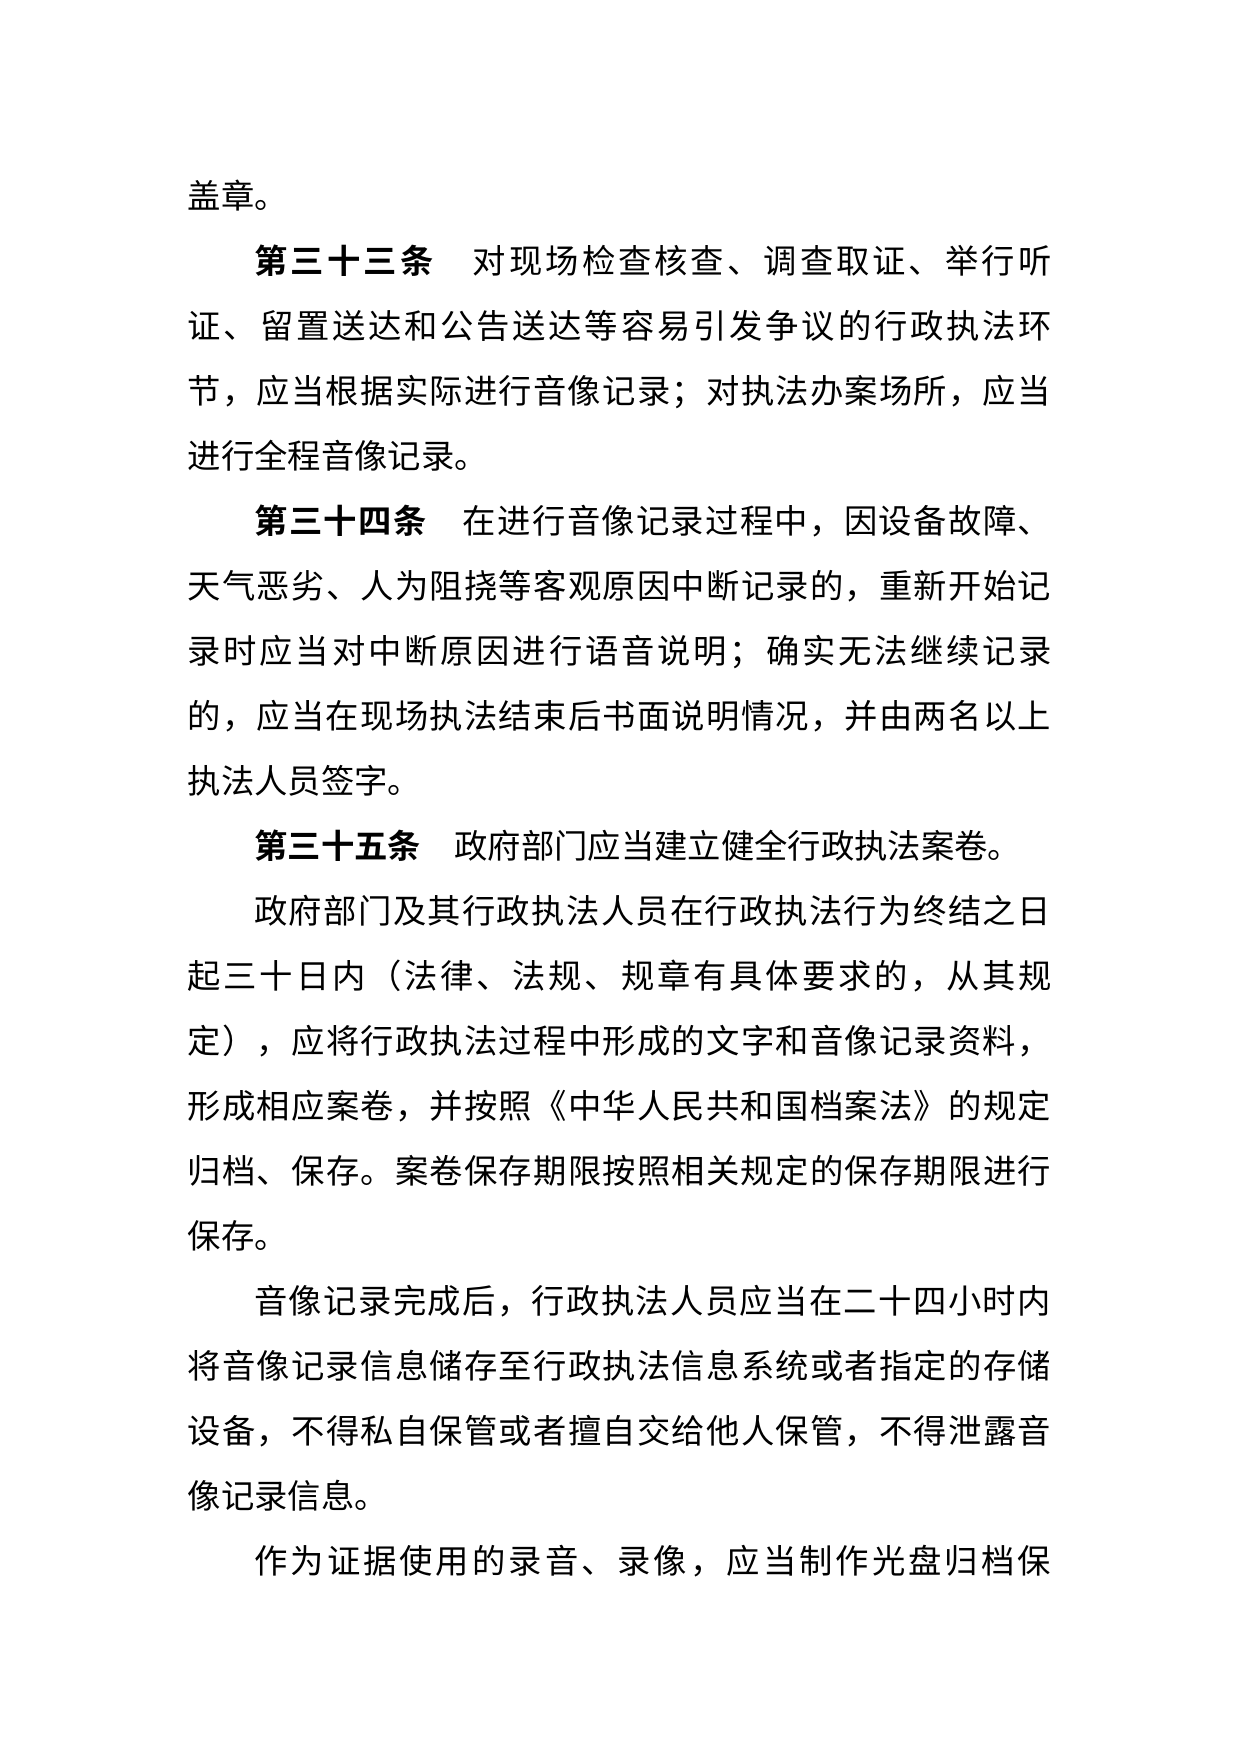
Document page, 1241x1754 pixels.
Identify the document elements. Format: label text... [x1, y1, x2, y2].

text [187, 162, 1053, 227]
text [187, 1527, 1053, 1592]
text 政府部门及其行政执法人员在行政执法行为终结之日起三十日内（法律、法规、规章有具体要求的，从其规定），应将行政执法过程中形成的文字和音像记录资料，形成相应案卷，并按照《中华人民共和国档案法》的规定归档、保存。案卷保存期限按照相关规定的保存期限进行保存。 [187, 877, 1053, 1267]
text 第三十三条 对现场检查核查、调查取证、举行听证、留置送达和公告送达等容易引发争议的行政执法环节，应当根据实际进行音像记录；对执法办案场所，应当进行全程音像记录。 [187, 227, 1053, 487]
text 音像记录完成后，行政执法人员应当在二十四小时内将音像记录信息储存至行政执法信息系统或者指定的存储设备，不得私自保管或者擅自交给他人保管，不得泄露音像记录信息。 [187, 1267, 1053, 1527]
text 第三十四条 在进行音像记录过程中，因设备故障、天气恶劣、人为阻挠等客观原因中断记录的，重新开始记录时应当对中断原因进行语音说明；确实无法继续记录的，应当在现场执法结束后书面说明情况，并由两名以上执法人员签字。 [187, 487, 1053, 812]
text 第三十五条 政府部门应当建立健全行政执法案卷。 [187, 812, 1053, 877]
